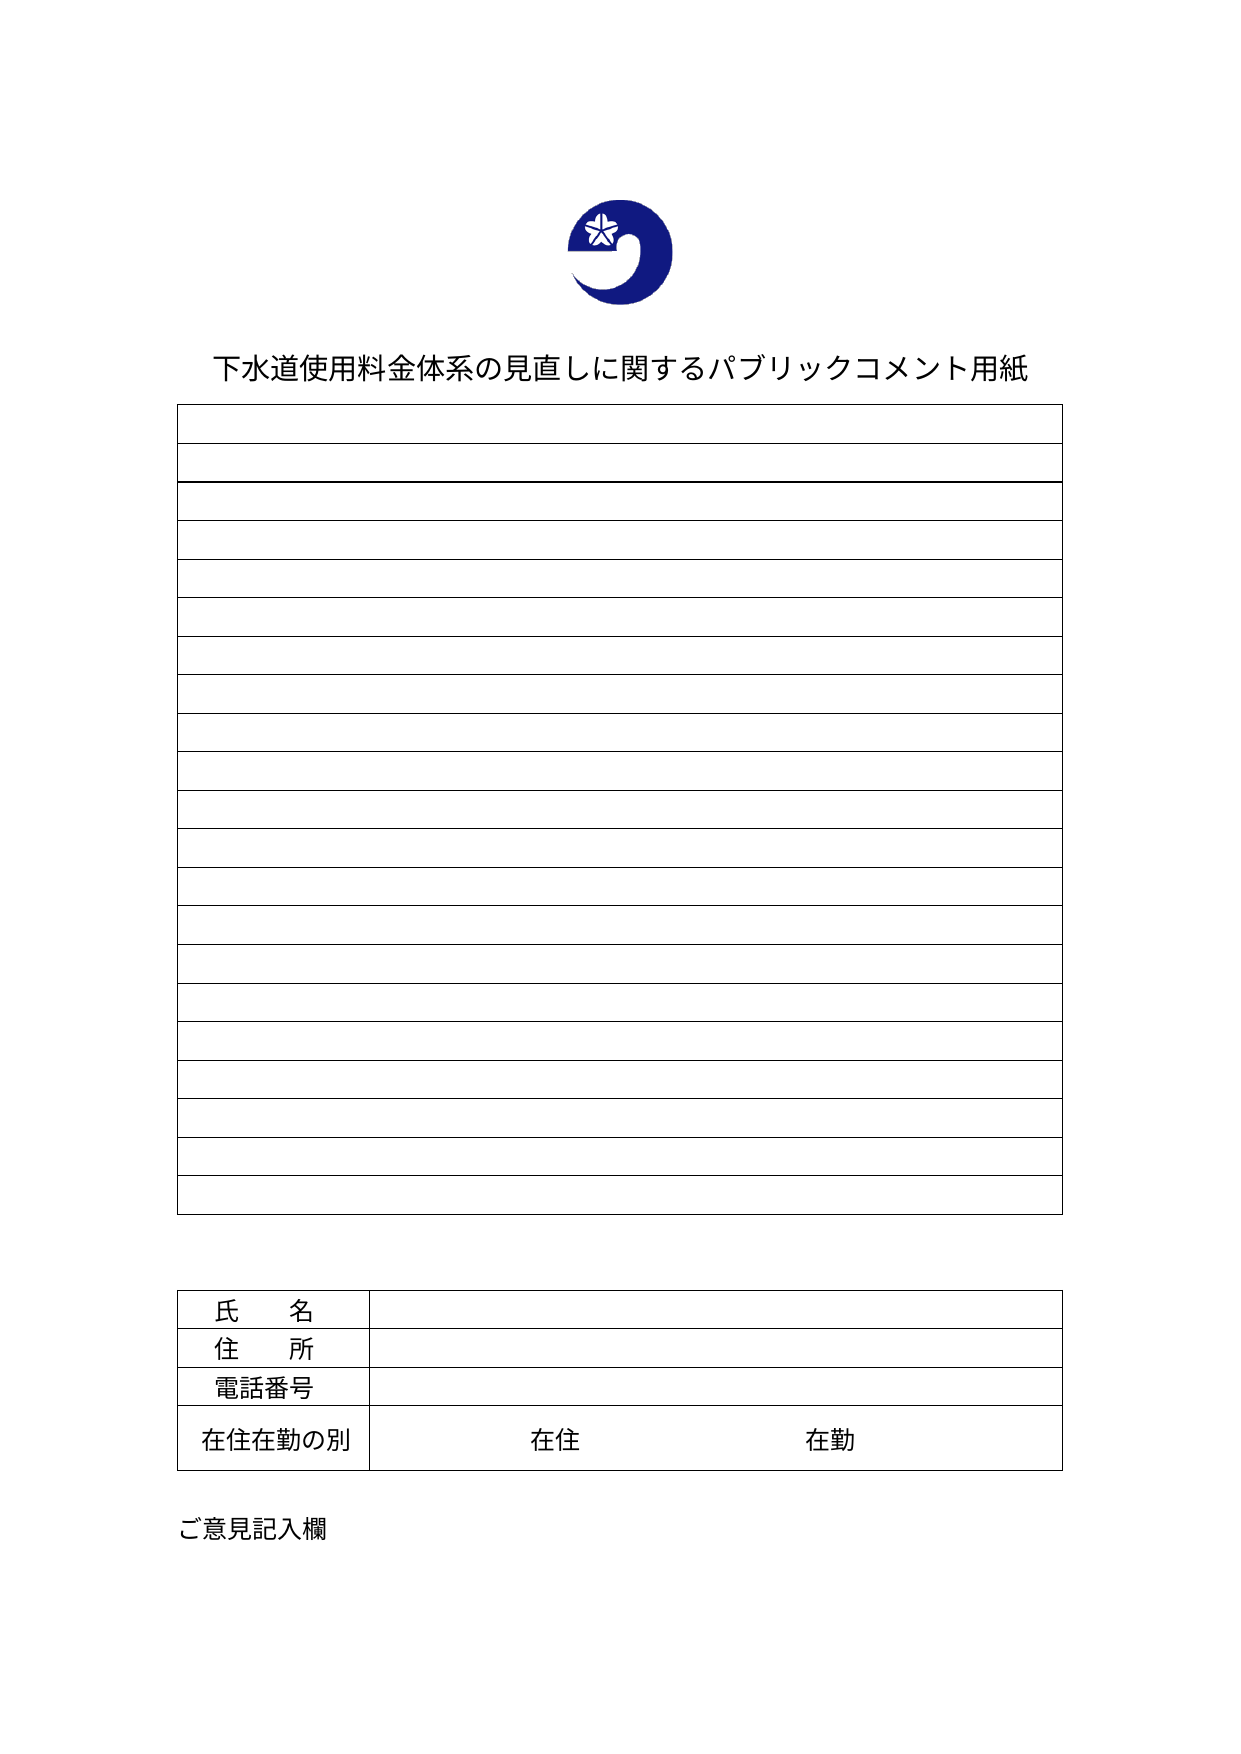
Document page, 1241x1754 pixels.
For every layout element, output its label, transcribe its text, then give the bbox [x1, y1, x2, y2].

table_cell [178, 1138, 1062, 1175]
table_cell [178, 637, 1062, 674]
text 下水道使用料金体系の見直しに関するパブリックコメント用紙 [177, 329, 1063, 404]
table_cell [178, 521, 1062, 558]
table_cell [178, 675, 1062, 713]
table_cell [178, 1099, 1062, 1137]
table_cell [178, 945, 1062, 982]
table_cell [178, 714, 1062, 751]
table_cell [178, 444, 1062, 481]
table_cell [178, 868, 1062, 905]
table_cell [178, 984, 1062, 1021]
table_cell [370, 1368, 1062, 1405]
table_cell [178, 791, 1062, 828]
text ご意見記入欄 [177, 1509, 1063, 1546]
table_cell [178, 906, 1062, 944]
table_cell [178, 1176, 1062, 1214]
table_cell [178, 598, 1062, 636]
table_cell [178, 1022, 1062, 1059]
table_cell [178, 483, 1062, 520]
table_cell [178, 1061, 1062, 1098]
table_cell [370, 1329, 1062, 1367]
table_cell [178, 752, 1062, 790]
picture [567, 200, 673, 305]
table_header 氏 名 [178, 1291, 369, 1328]
table_cell 在住 在勤 [370, 1406, 1062, 1470]
table_cell 住 所 [178, 1329, 369, 1367]
table_cell [178, 829, 1062, 867]
table_header [370, 1291, 1062, 1328]
table_cell [178, 560, 1062, 597]
table_cell 電話番号 [178, 1368, 369, 1405]
table_cell 在住在勤の別 [178, 1406, 369, 1470]
table_header [178, 405, 1062, 443]
